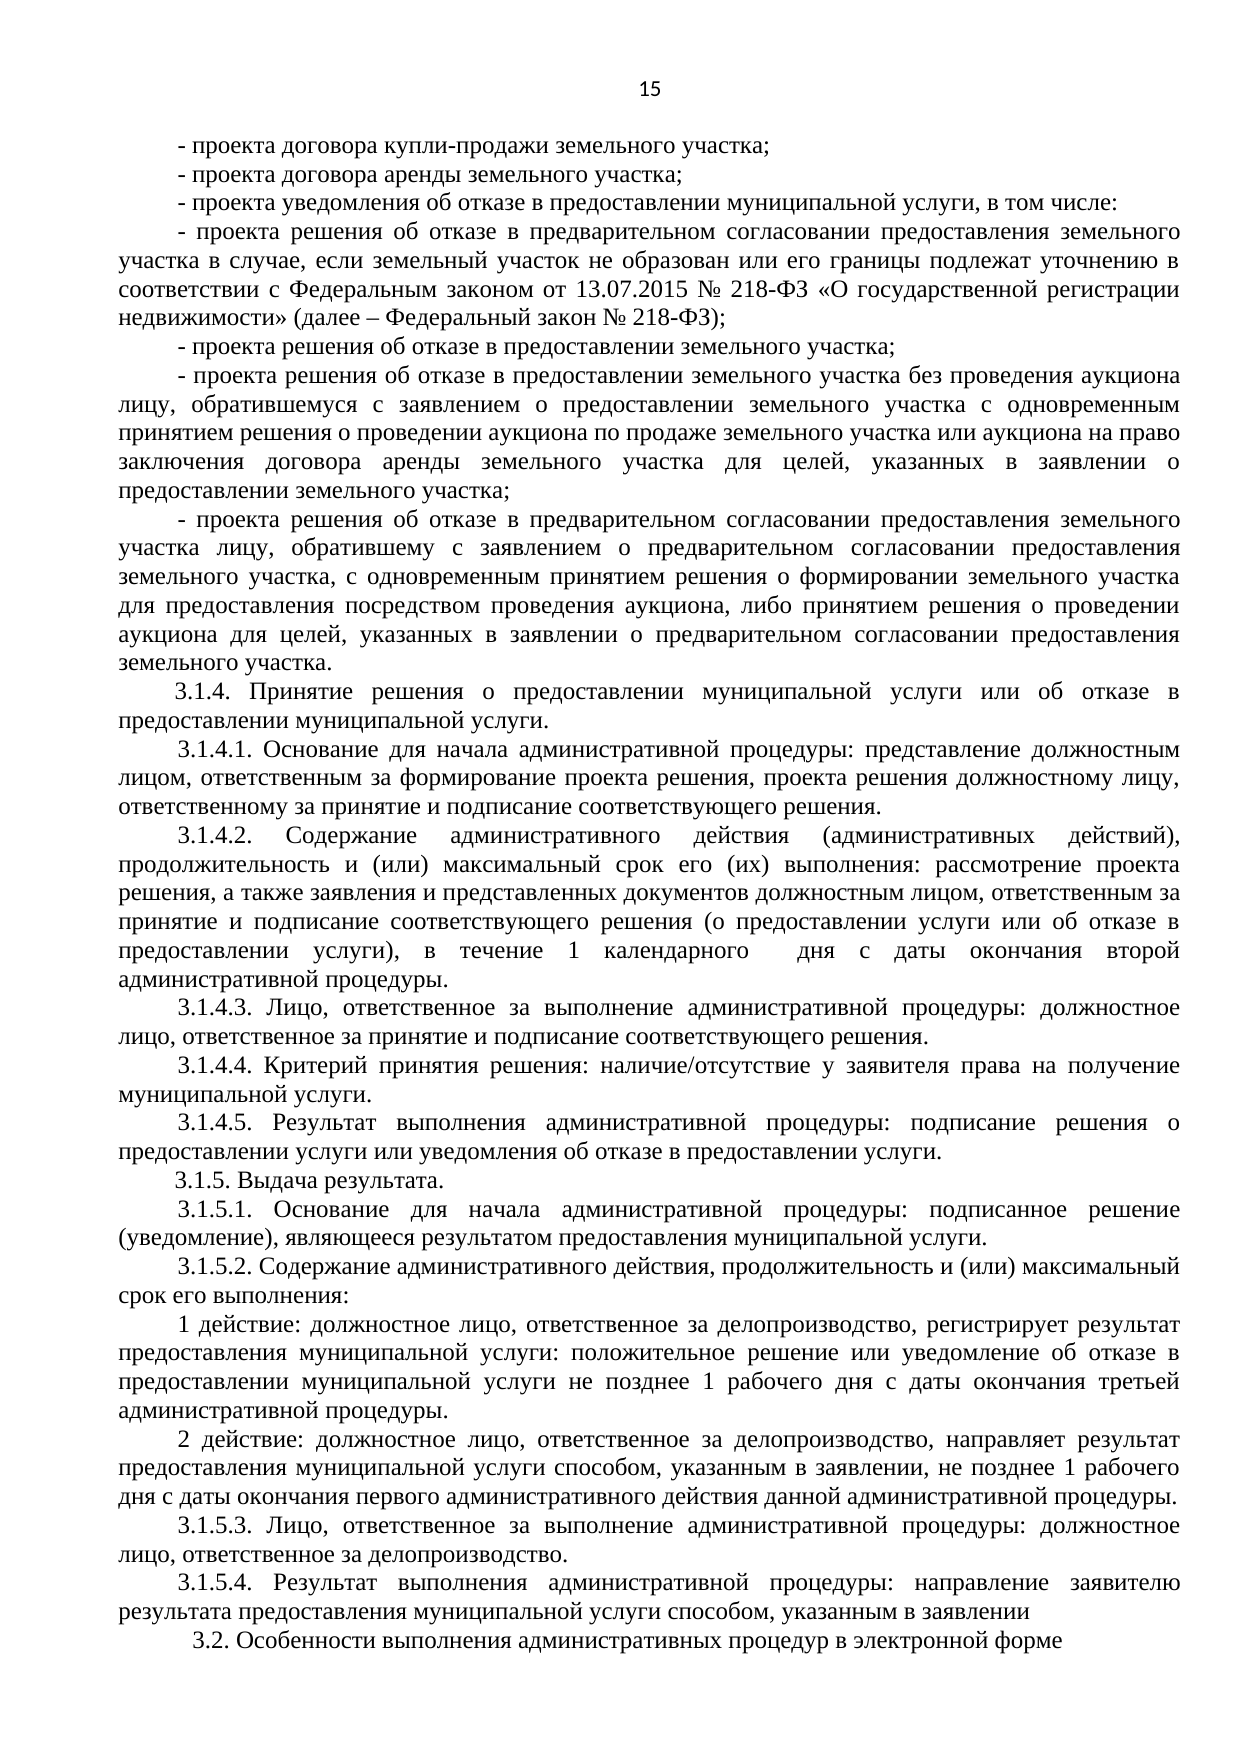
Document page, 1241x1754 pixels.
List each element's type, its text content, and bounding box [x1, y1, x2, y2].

text 3.1.4.5. Результат выполнения административной процедуры: подписание решения о предоставлении услуги или уведомления об отказе в предоставлении услуги. [118, 1107, 1181, 1165]
text 3.1.4.1. Основание для начала административной процедуры: представление должностным лицом, ответственным за формирование проекта решения, проекта решения должностному лицу, ответственному за принятие и подписание соответствующего решения. [118, 734, 1181, 820]
text 3.1.5.4. Результат выполнения административной процедуры: направление заявителю результата предоставления муниципальной услуги способом, указанным в заявлении [118, 1567, 1181, 1625]
text 3.1.4.3. Лицо, ответственное за выполнение административной процедуры: должностное лицо, ответственное за принятие и подписание соответствующего решения. [118, 992, 1181, 1050]
text - проекта договора аренды земельного участка; [118, 159, 1181, 187]
text 3.2. Особенности выполнения административных процедур в электронной форме [118, 1625, 1181, 1654]
text 2 действие: должностное лицо, ответственное за делопроизводство, направляет результат предоставления муниципальной услуги способом, указанным в заявлении, не позднее 1 рабочего дня с даты окончания первого административного действия данной административной процедуры. [118, 1424, 1181, 1510]
text 1 действие: должностное лицо, ответственное за делопроизводство, регистрирует результат предоставления муниципальной услуги: положительное решение или уведомление об отказе в предоставлении муниципальной услуги не позднее 1 рабочего дня с даты окончания третьей административной процедуры. [118, 1309, 1181, 1424]
text - проекта решения об отказе в предоставлении земельного участка без проведения аукциона лицу, обратившемуся с заявлением о предоставлении земельного участка с одновременным принятием решения о проведении аукциона по продаже земельного участка или аукциона на право заключения договора аренды земельного участка для целей, указанных в заявлении о предоставлении земельного участка; [118, 360, 1181, 504]
text 3.1.5.3. Лицо, ответственное за выполнение административной процедуры: должностное лицо, ответственное за делопроизводство. [118, 1510, 1181, 1567]
text - проекта договора купли-продажи земельного участка; [118, 130, 1181, 159]
text - проекта решения об отказе в предоставлении земельного участка; [118, 331, 1181, 360]
text - проекта уведомления об отказе в предоставлении муниципальной услуги, в том числе: [118, 187, 1181, 216]
text - проекта решения об отказе в предварительном согласовании предоставления земельного участка лицу, обратившему с заявлением о предварительном согласовании предоставления земельного участка, с одновременным принятием решения о формировании земельного участка для предоставления посредством проведения аукциона, либо принятием решения о проведении аукциона для целей, указанных в заявлении о предварительном согласовании предоставления земельного участка. [118, 504, 1181, 676]
text 3.1.4.4. Критерий принятия решения: наличие/отсутствие у заявителя права на получение муниципальной услуги. [118, 1050, 1181, 1107]
text - проекта решения об отказе в предварительном согласовании предоставления земельного участка в случае, если земельный участок не образован или его границы подлежат уточнению в соответствии с Федеральным законом от 13.07.2015 № 218-ФЗ «О государственной регистрации недвижимости» (далее – Федеральный закон № 218-ФЗ); [118, 216, 1181, 331]
text 3.1.5. Выдача результата. [118, 1165, 1181, 1194]
text 3.1.5.1. Основание для начала административной процедуры: подписанное решение (уведомление), являющееся результатом предоставления муниципальной услуги. [118, 1194, 1181, 1251]
text 3.1.4. Принятие решения о предоставлении муниципальной услуги или об отказе в предоставлении муниципальной услуги. [118, 676, 1181, 734]
text 3.1.5.2. Содержание административного действия, продолжительность и (или) максимальный срок его выполнения: [118, 1251, 1181, 1309]
text 3.1.4.2. Содержание административного действия (административных действий), продолжительность и (или) максимальный срок его (их) выполнения: рассмотрение проекта решения, а также заявления и представленных документов должностным лицом, ответственным за принятие и подписание соответствующего решения (о предоставлении услуги или об отказе в предоставлении услуги), в течение 1 календарного дня с даты окончания второй административной процедуры. [118, 820, 1181, 992]
